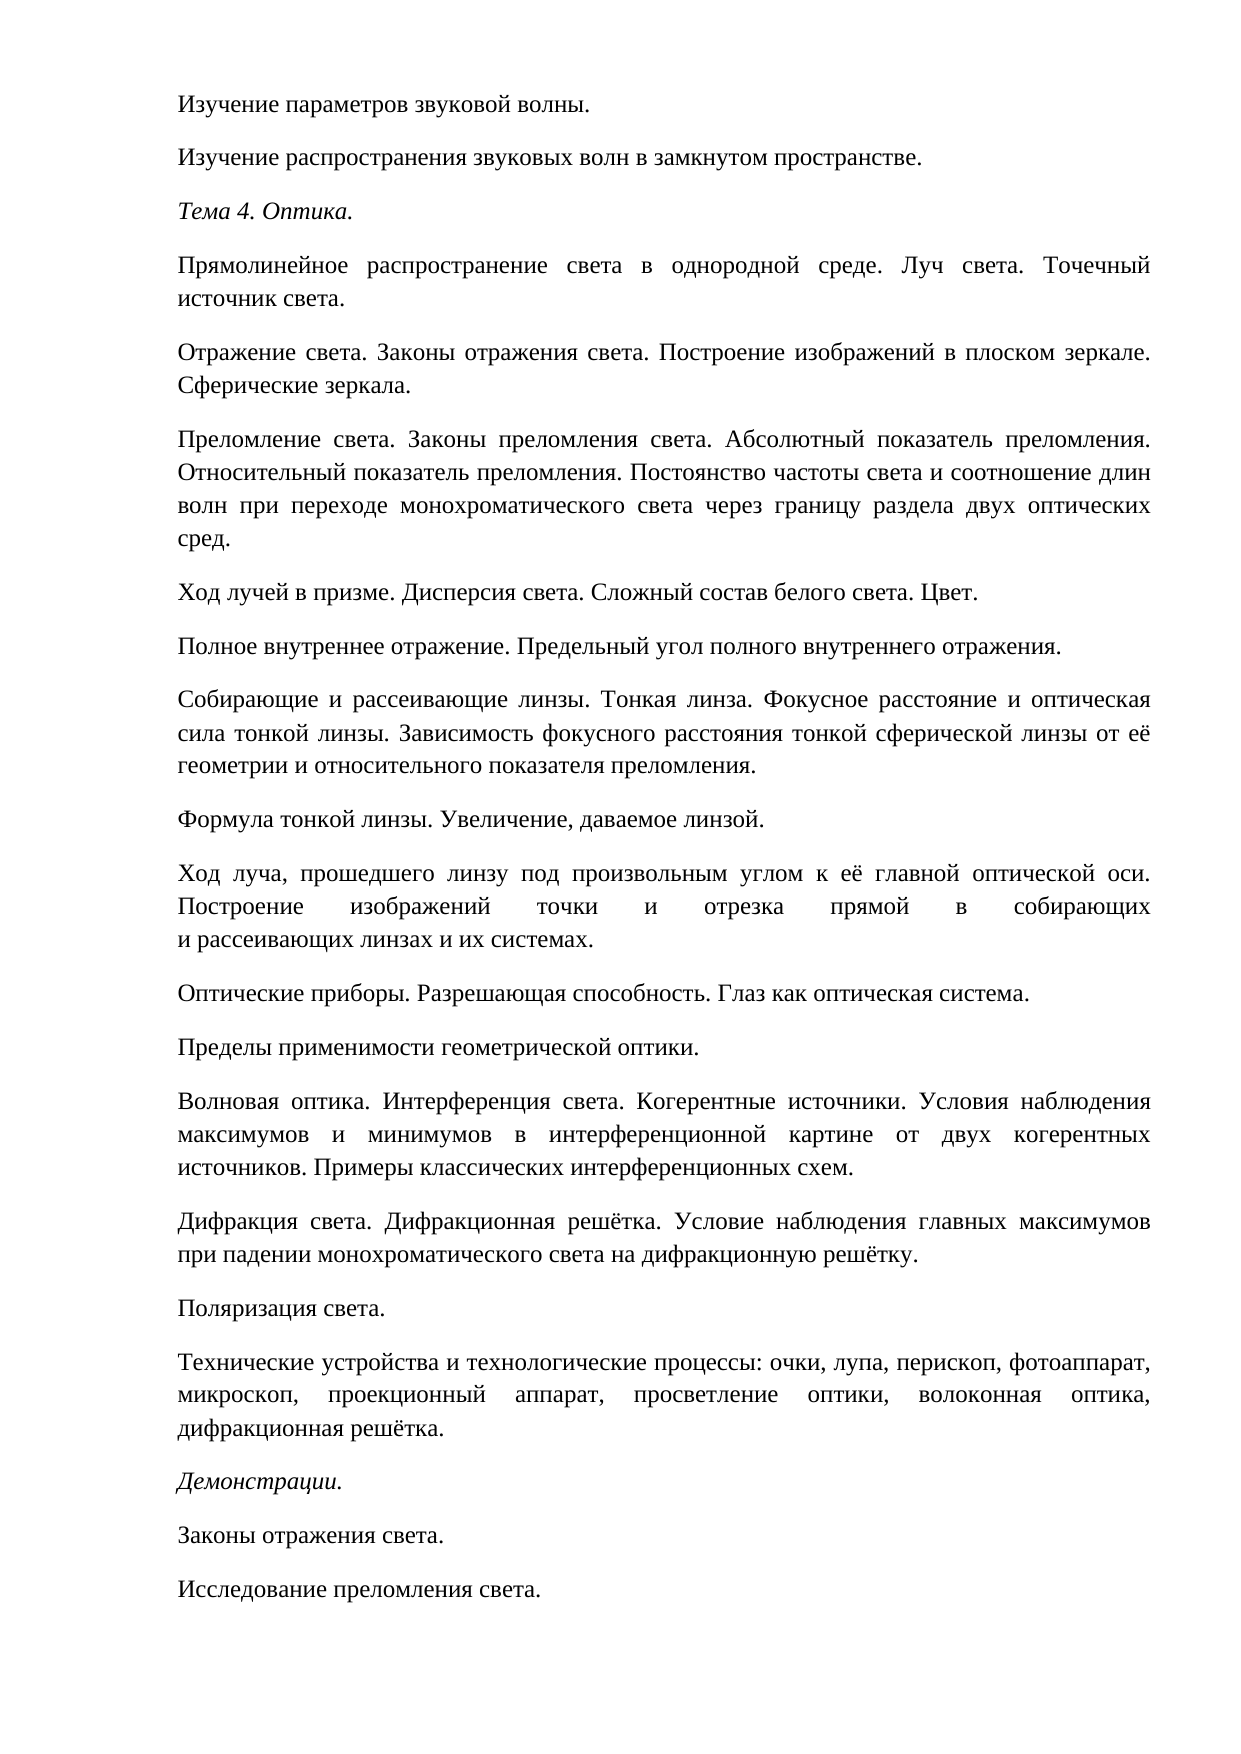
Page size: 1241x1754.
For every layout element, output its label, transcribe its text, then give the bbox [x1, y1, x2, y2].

text Волновая оптика. Интерференция света. Когерентные источники. Условия наблюдения максимумов и минимумов в интерференционной картине от двух когерентных источников. Примеры классических интерференционных схем. [177, 1086, 1152, 1181]
text Прямолинейное распространение света в однородной среде. Луч света. Точечный источник света. [177, 250, 1152, 312]
text Ход луча, прошедшего линзу под произвольным углом к её главной оптической оси. Построение изображений точки и отрезка прямой в собирающих и рассеивающих линзах и их системах. [177, 858, 1152, 953]
text Собирающие и рассеивающие линзы. Тонкая линза. Фокусное расстояние и оптическая сила тонкой линзы. Зависимость фокусного расстояния тонкой сферической линзы от её геометрии и относительного показателя преломления. [177, 684, 1152, 779]
text Полное внутреннее отражение. Предельный угол полного внутреннего отражения. [177, 631, 1152, 659]
text Формула тонкой линзы. Увеличение, даваемое линзой. [177, 804, 1152, 833]
text Поляризация света. [177, 1293, 1152, 1321]
text Отражение света. Законы отражения света. Построение изображений в плоском зеркале. Сферические зеркала. [177, 337, 1152, 399]
text Исследование преломления света. [177, 1574, 1152, 1603]
text Пределы применимости геометрической оптики. [177, 1032, 1152, 1061]
text Законы отражения света. [177, 1520, 1152, 1549]
text Ход лучей в призме. Дисперсия света. Сложный состав белого света. Цвет. [177, 577, 1152, 606]
text Преломление света. Законы преломления света. Абсолютный показатель преломления. Относительный показатель преломления. Постоянство частоты света и соотношение длин волн при переходе монохроматического света через границу раздела двух оптических сред. [177, 424, 1152, 552]
text Изучение распространения звуковых волн в замкнутом пространстве. [177, 142, 1152, 171]
text Оптические приборы. Разрешающая способность. Глаз как оптическая система. [177, 978, 1152, 1007]
text Дифракция света. Дифракционная решётка. Условие наблюдения главных максимумов при падении монохроматического света на дифракционную решётку. [177, 1206, 1152, 1268]
text Технические устройства и технологические процессы: очки, лупа, перископ, фотоаппарат, микроскоп, проекционный аппарат, просветление оптики, волоконная оптика, дифракционная решётка. [177, 1347, 1152, 1441]
text Тема 4. Оптика. [177, 196, 1152, 225]
text Изучение параметров звуковой волны. [177, 89, 1152, 117]
text Демонстрации. [177, 1466, 1152, 1495]
